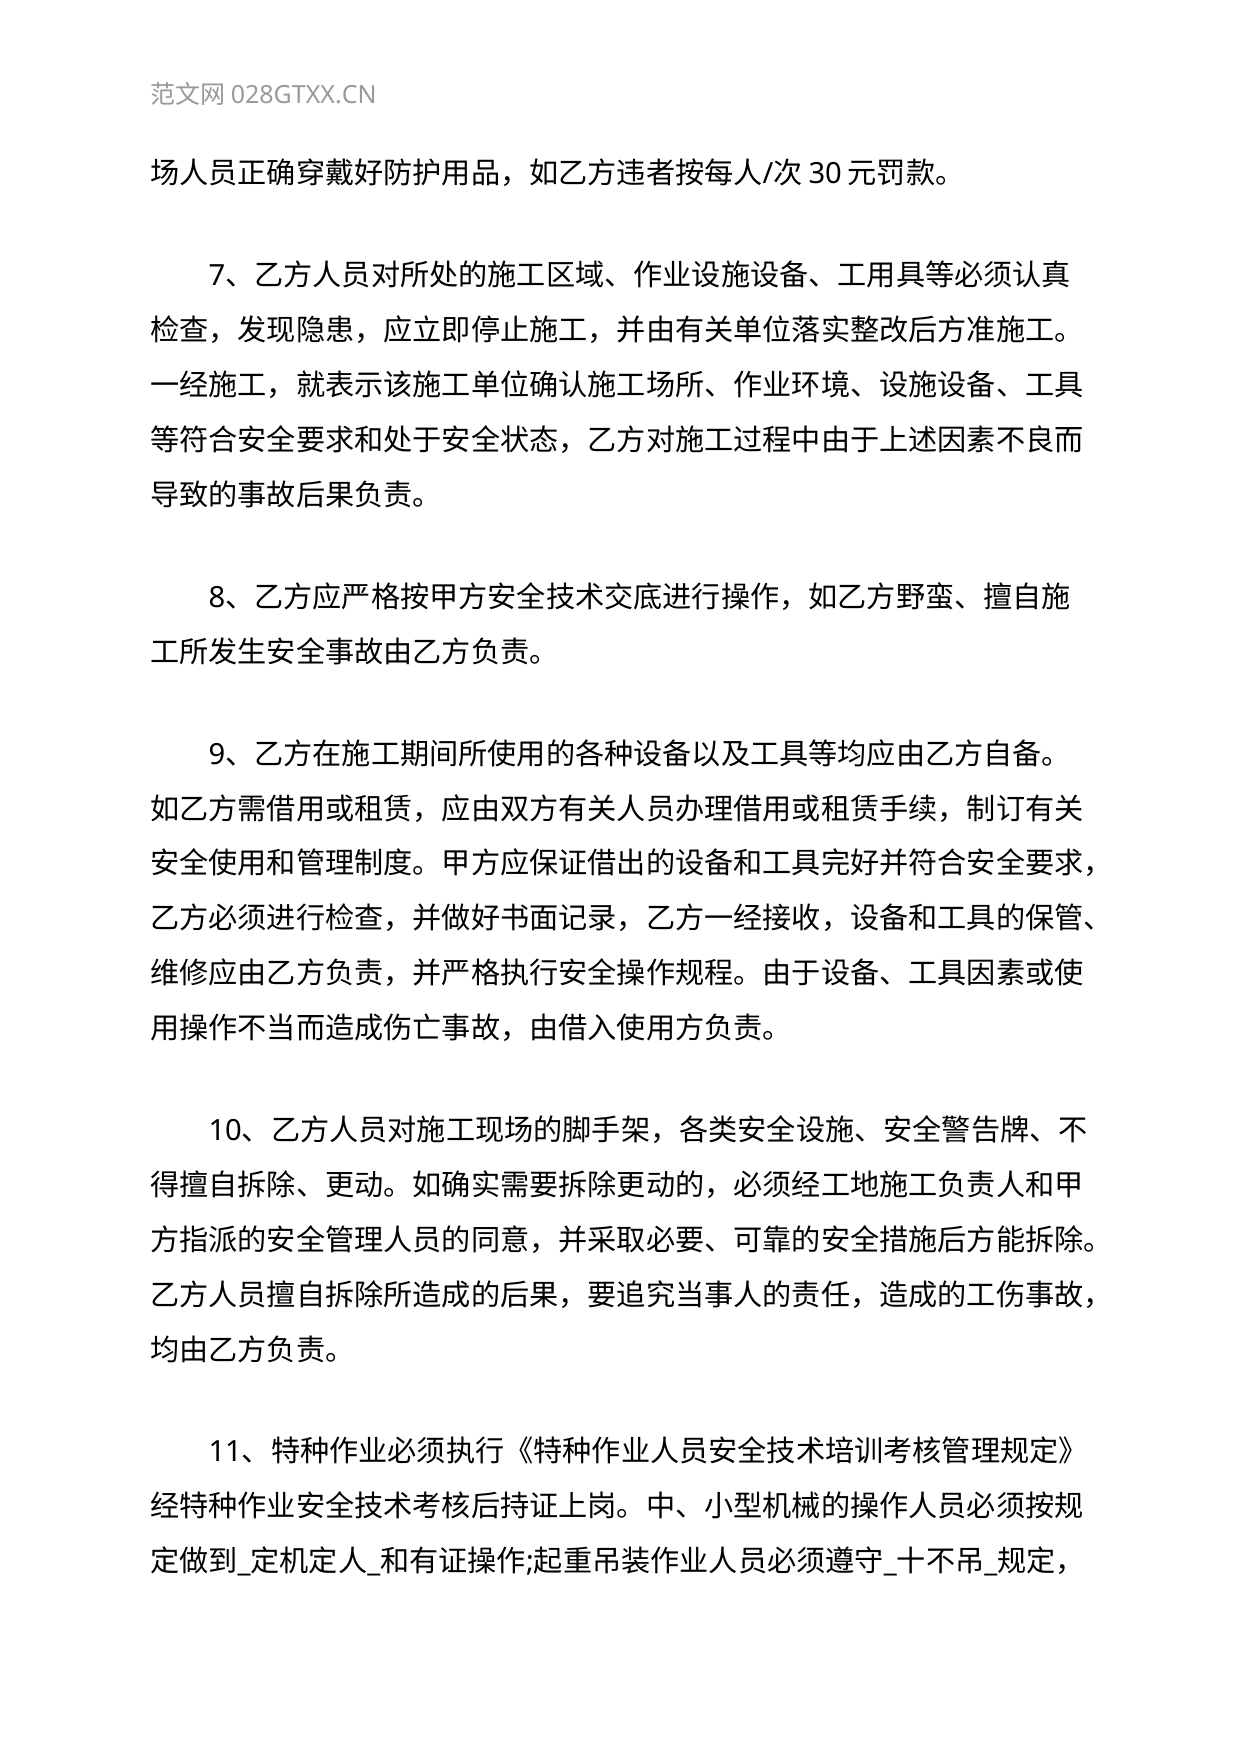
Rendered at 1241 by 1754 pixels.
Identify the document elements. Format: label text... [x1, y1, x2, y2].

text 8、乙方应严格按甲方安全技术交底进行操作，如乙方野蛮、擅自施工所发生安全事故由乙方负责。 [150, 573, 1090, 671]
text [150, 150, 1090, 192]
text 10、乙方人员对施工现场的脚手架，各类安全设施、安全警告牌、不得擅自拆除、更动。如确实需要拆除更动的，必须经工地施工负责人和甲方指派的安全管理人员的同意，并采取必要、可靠的安全措施后方能拆除。乙方人员擅自拆除所造成的后果，要追究当事人的责任，造成的工伤事故，均由乙方负责。 [150, 1107, 1090, 1368]
text 7、乙方人员对所处的施工区域、作业设施设备、工用具等必须认真检查，发现隐患，应立即停止施工，并由有关单位落实整改后方准施工。一经施工，就表示该施工单位确认施工场所、作业环境、设施设备、工具等符合安全要求和处于安全状态，乙方对施工过程中由于上述因素不良而导致的事故后果负责。 [150, 252, 1090, 514]
text 9、乙方在施工期间所使用的各种设备以及工具等均应由乙方自备。如乙方需借用或租赁，应由双方有关人员办理借用或租赁手续，制订有关安全使用和管理制度。甲方应保证借出的设备和工具完好并符合安全要求，乙方必须进行检查，并做好书面记录，乙方一经接收，设备和工具的保管、维修应由乙方负责，并严格执行安全操作规程。由于设备、工具因素或使用操作不当而造成伤亡事故，由借入使用方负责。 [150, 730, 1090, 1047]
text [150, 1428, 1090, 1580]
